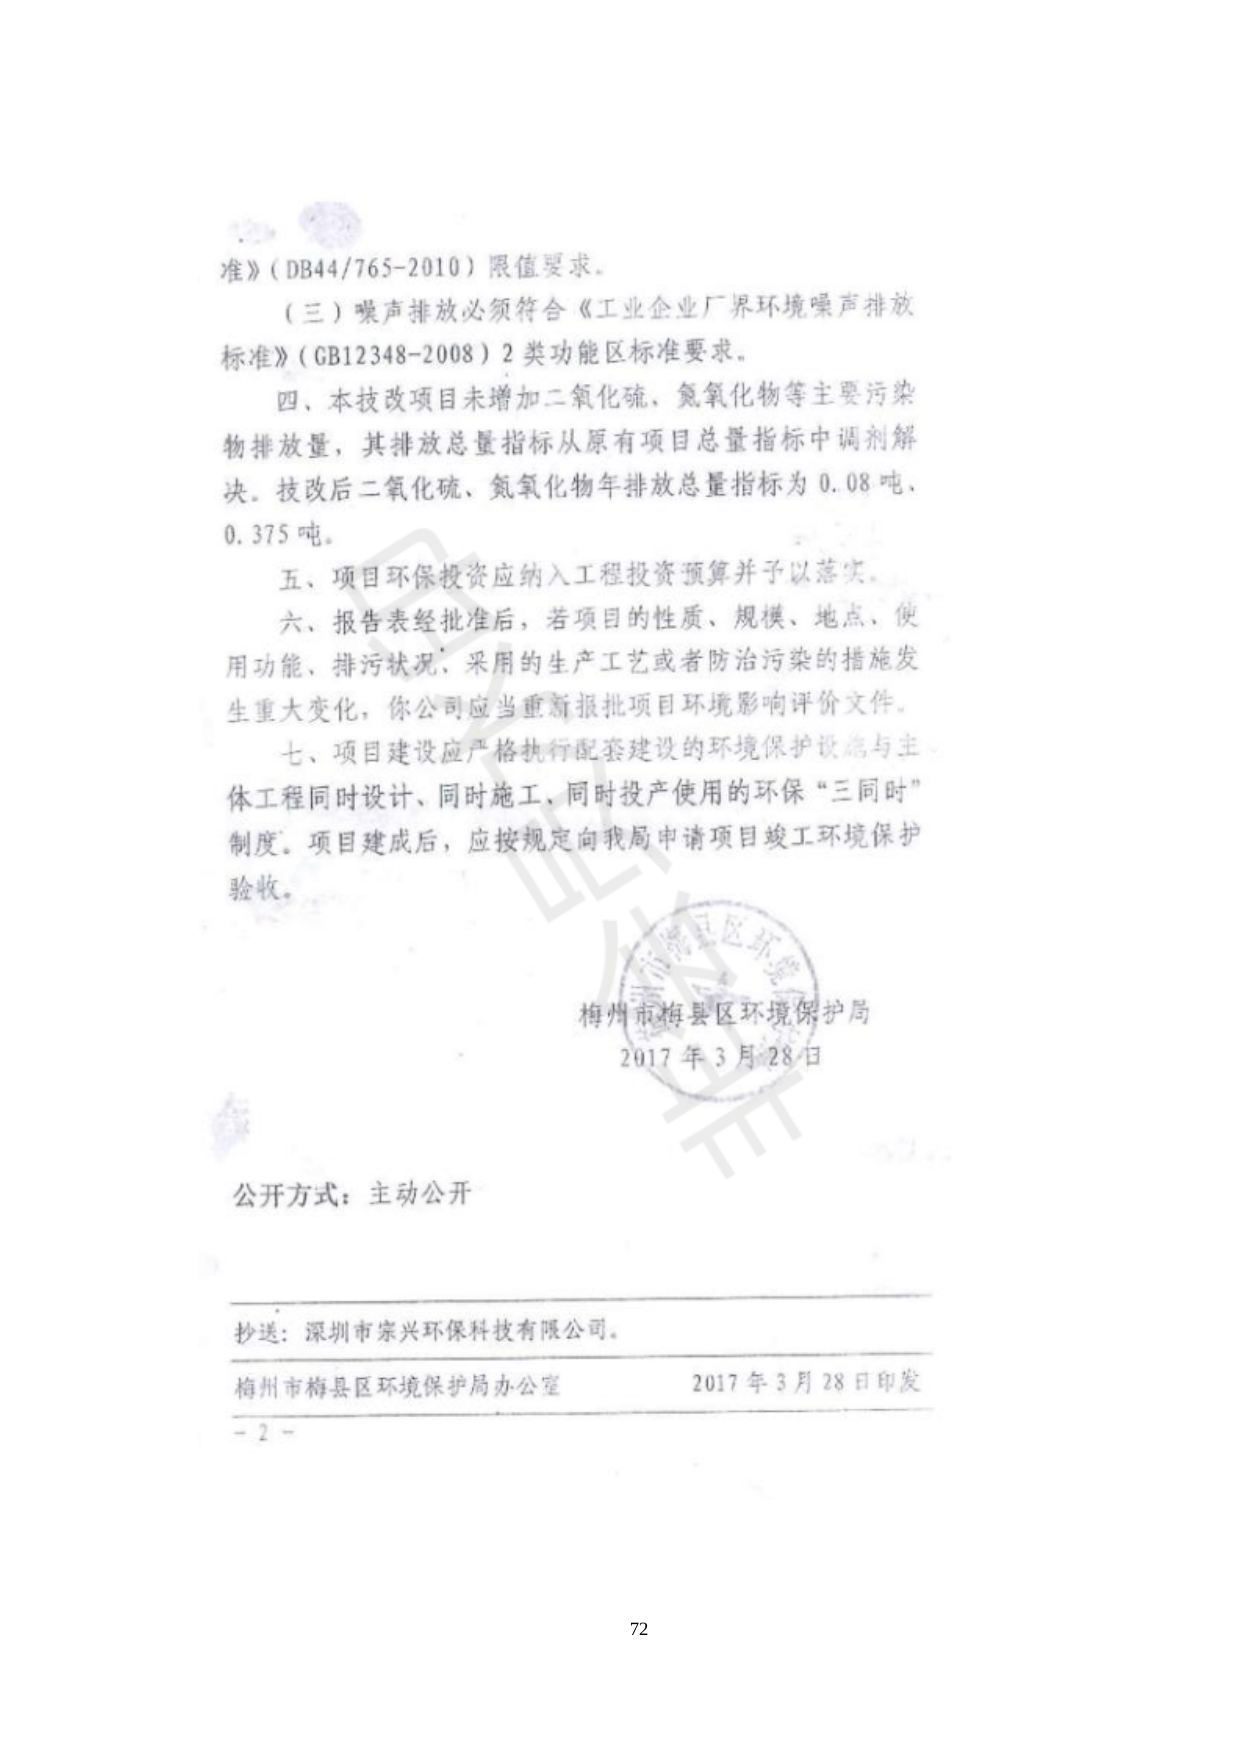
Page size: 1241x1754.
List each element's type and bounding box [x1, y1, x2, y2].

picture [197, 162, 951, 1500]
